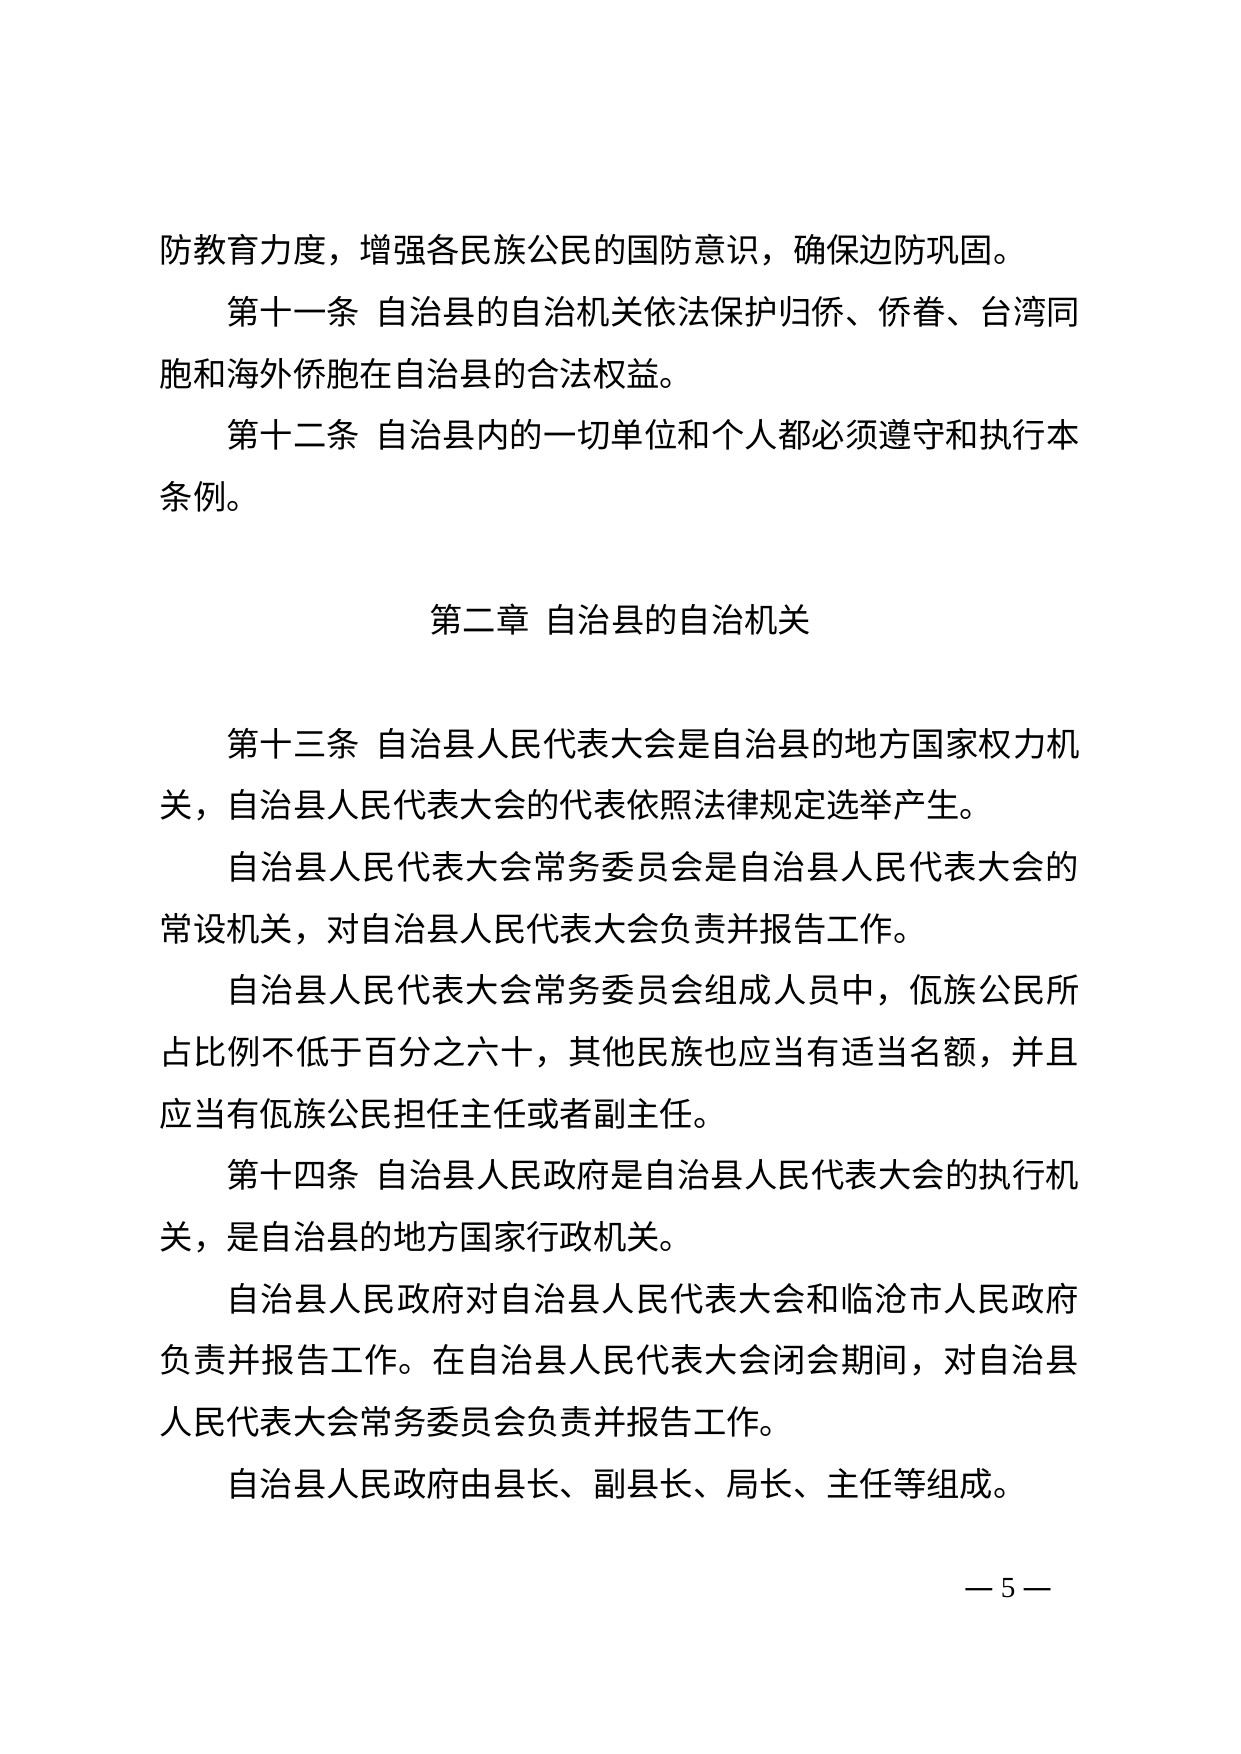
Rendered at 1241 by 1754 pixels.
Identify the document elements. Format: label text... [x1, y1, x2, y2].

text 第十二条 自治县内的一切单位和个人都必须遵守和执行本条例。 [159, 399, 1081, 522]
text 第十一条 自治县的自治机关依法保护归侨、侨眷、台湾同胞和海外侨胞在自治县的合法权益。 [159, 275, 1081, 399]
text 自治县人民代表大会常务委员会组成人员中，佤族公民所占比例不低于百分之六十，其他民族也应当有适当名额，并且应当有佤族公民担任主任或者副主任。 [159, 954, 1081, 1139]
text 自治县人民代表大会常务委员会是自治县人民代表大会的常设机关，对自治县人民代表大会负责并报告工作。 [159, 830, 1081, 954]
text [159, 214, 1081, 275]
text 自治县人民政府由县长、副县长、局长、主任等组成。 [159, 1447, 1081, 1509]
text 第二章 自治县的自治机关 [159, 584, 1081, 645]
text 第十三条 自治县人民代表大会是自治县的地方国家权力机关，自治县人民代表大会的代表依照法律规定选举产生。 [159, 707, 1081, 830]
text 自治县人民政府对自治县人民代表大会和临沧市人民政府负责并报告工作。在自治县人民代表大会闭会期间，对自治县人民代表大会常务委员会负责并报告工作。 [159, 1262, 1081, 1447]
text 第十四条 自治县人民政府是自治县人民代表大会的执行机关，是自治县的地方国家行政机关。 [159, 1139, 1081, 1262]
